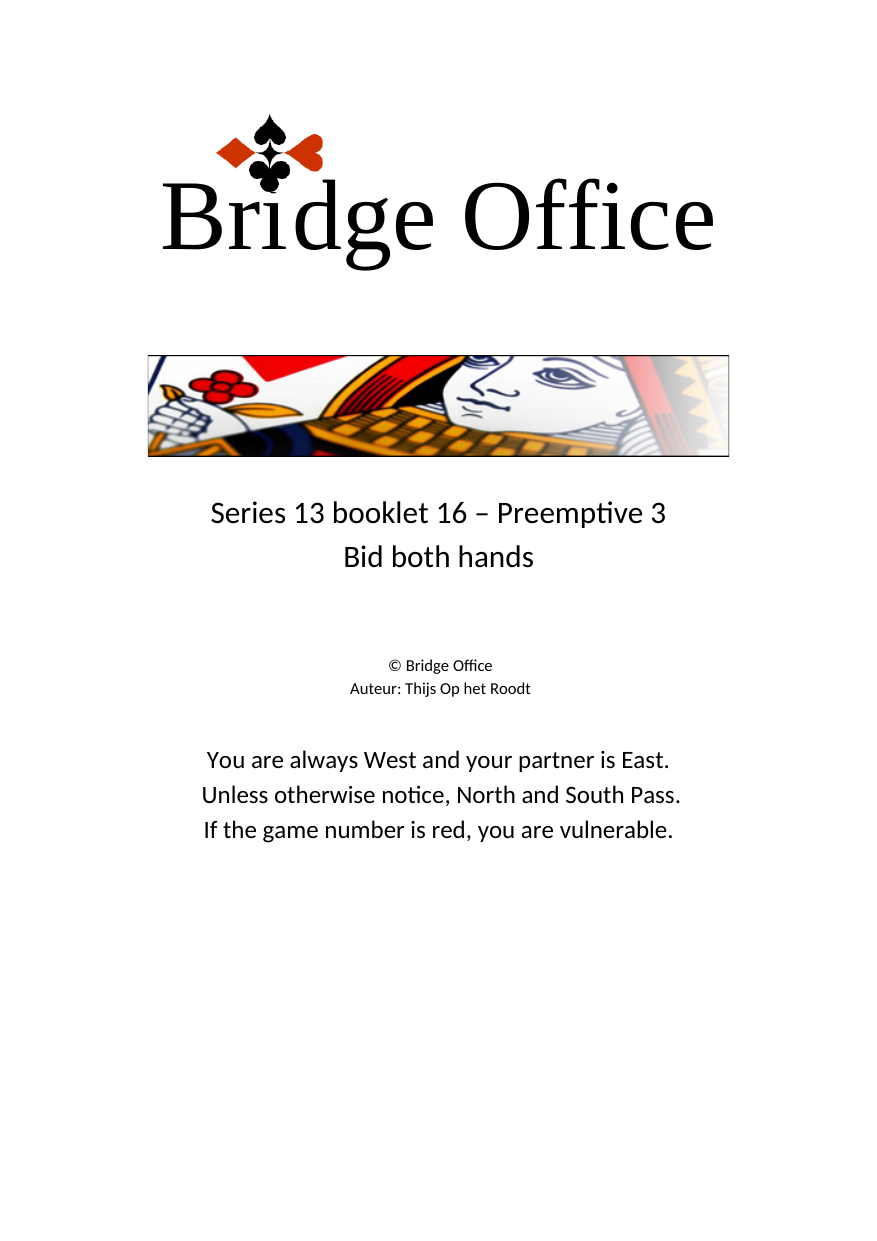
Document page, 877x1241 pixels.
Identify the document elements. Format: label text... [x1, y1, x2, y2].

text Auteur: Thijs Op het Roodt You are always West and your partner is East. [148, 678, 729, 775]
text Series 13 booklet 16 – Preemptive 3 [148, 493, 729, 531]
text If the game number is red, you are vulnerable. [148, 814, 729, 845]
text Unless otherwise notice, North and South Pass. [148, 779, 729, 810]
picture [147, 355, 730, 457]
text Bid both hands [148, 537, 729, 575]
picture [215, 113, 323, 192]
text © Bridge Office [148, 655, 729, 676]
